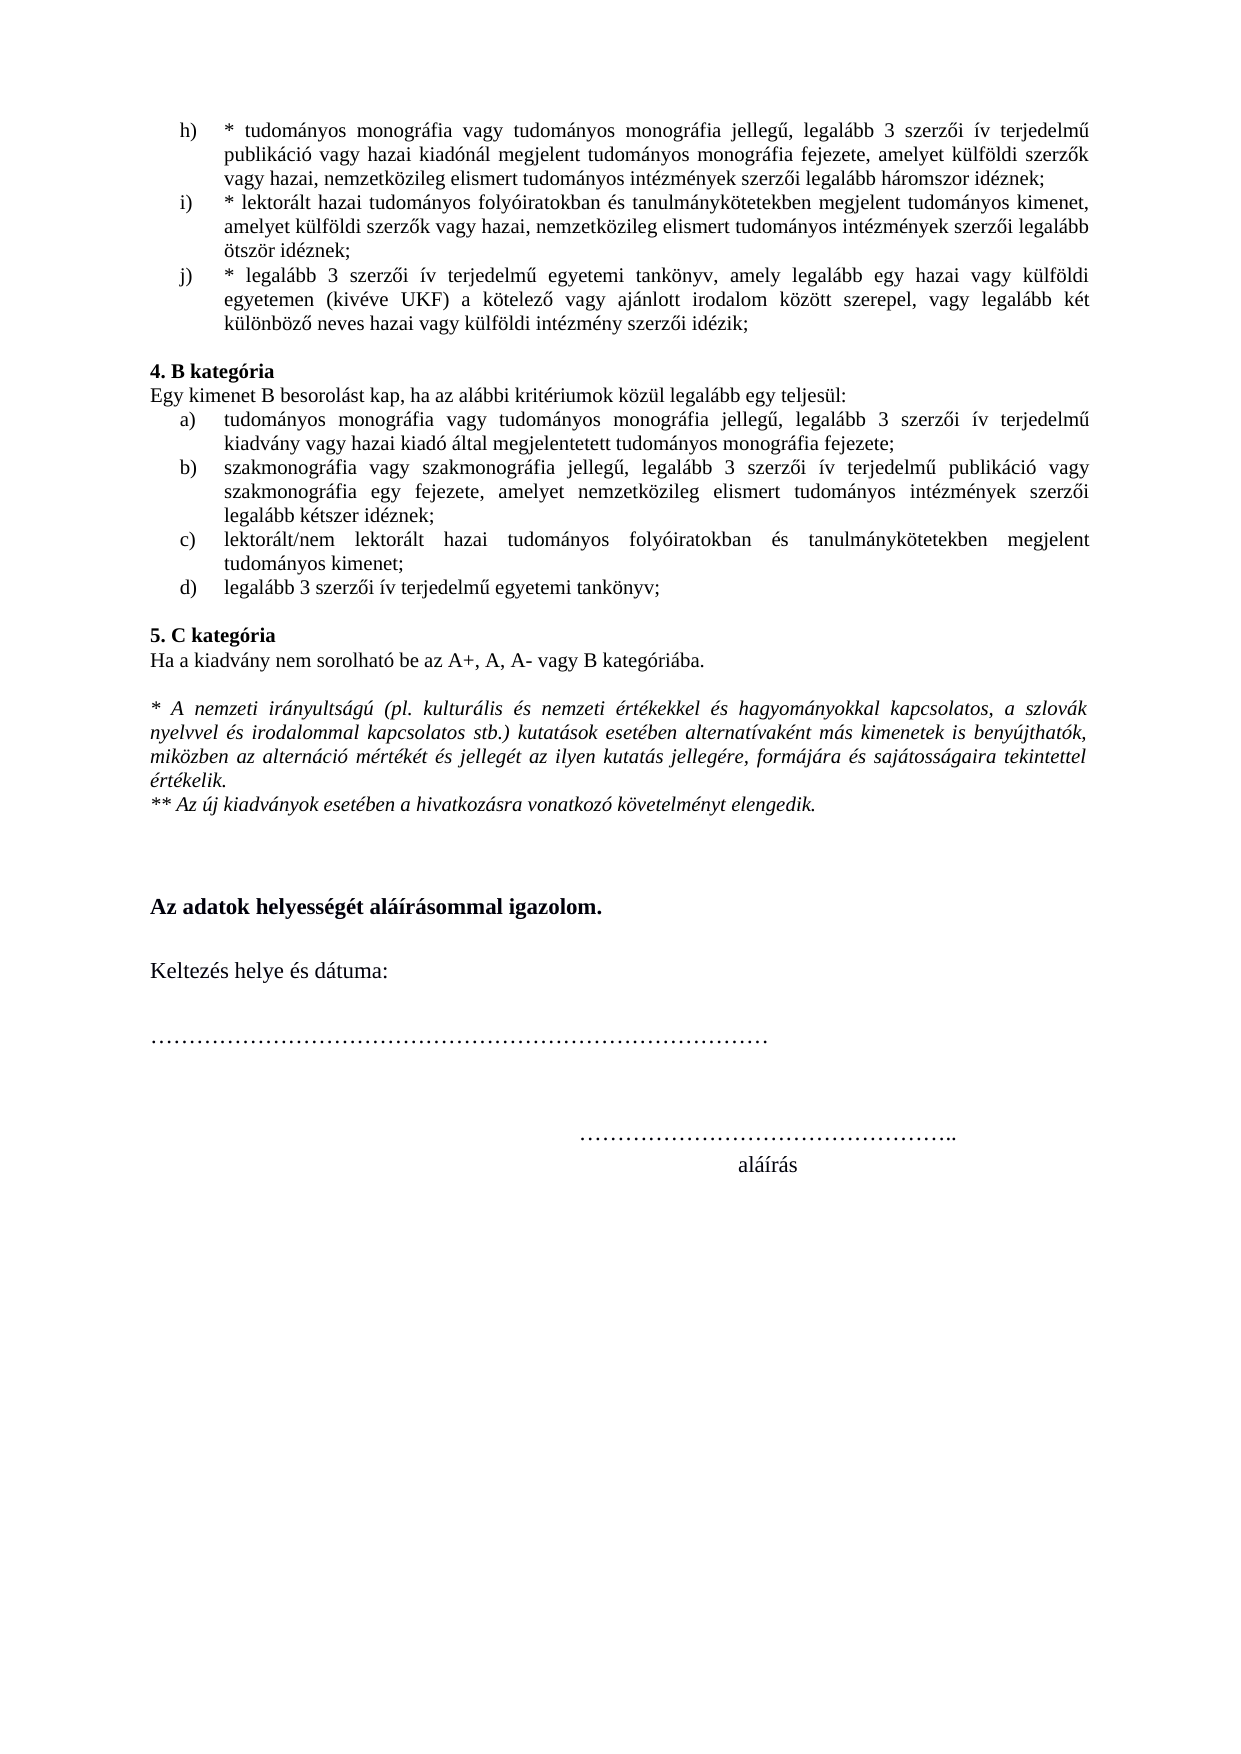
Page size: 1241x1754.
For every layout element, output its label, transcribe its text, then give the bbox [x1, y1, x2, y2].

list * legalább 3 szerzői ív terjedelmű egyetemi tankönyv, amely legalább egy hazai vagy külföldi egyetemen (kivéve UKF) a kötelező vagy ajánlott irodalom között szerepel, vagy legalább két különböző neves hazai vagy külföldi intézmény szerzői idézik; [179, 262, 1090, 335]
list lektorált/nem lektorált hazai tudományos folyóiratokban és tanulmánykötetekben megjelent tudományos kimenet; [179, 527, 1090, 575]
text aláírás [150, 1151, 1090, 1177]
text ……………………………………………………………………… [150, 1022, 1090, 1048]
text Ha a kiadvány nem sorolható be az A+, A, A- vagy B kategóriába. [150, 647, 1090, 672]
list * tudományos monográfia vagy tudományos monográfia jellegű, legalább 3 szerzői ív terjedelmű publikáció vagy hazai kiadónál megjelent tudományos monográfia fejezete, amelyet külföldi szerzők vagy hazai, nemzetközileg elismert tudományos intézmények szerzői legalább háromszor idéznek; [179, 118, 1090, 190]
text Az adatok helyességét aláírásommal igazolom. [150, 893, 1090, 919]
list tudományos monográfia vagy tudományos monográfia jellegű, legalább 3 szerzői ív terjedelmű kiadvány vagy hazai kiadó által megjelentetett tudományos monográfia fejezete; [179, 407, 1090, 455]
list szakmonográfia vagy szakmonográfia jellegű, legalább 3 szerzői ív terjedelmű publikáció vagy szakmonográfia egy fejezete, amelyet nemzetközileg elismert tudományos intézmények szerzői legalább kétszer idéznek; [179, 455, 1090, 527]
text * A nemzeti irányultságú (pl. kulturális és nemzeti értékekkel és hagyományokkal kapcsolatos, a szlovák nyelvvel és irodalommal kapcsolatos stb.) kutatások esetében alternatívaként más kimenetek is benyújthatók, miközben az alternáció mértékét és jellegét az ilyen kutatás jellegére, formájára és sajátosságaira tekintettel értékelik. [150, 696, 1090, 792]
text Egy kimenet B besorolást kap, ha az alábbi kritériumok közül legalább egy teljesül: [150, 383, 1090, 407]
list legalább 3 szerzői ív terjedelmű egyetemi tankönyv; [179, 575, 1090, 599]
text Keltezés helye és dátuma: [150, 957, 1090, 984]
subtitle 4. B kategória [150, 359, 1090, 383]
list * lektorált hazai tudományos folyóiratokban és tanulmánykötetekben megjelent tudományos kimenet, amelyet külföldi szerzők vagy hazai, nemzetközileg elismert tudományos intézmények szerzői legalább ötször idéznek; [179, 190, 1090, 262]
subtitle 5. C kategória [150, 623, 1090, 647]
text ** Az új kiadványok esetében a hivatkozásra vonatkozó követelményt elengedik. [150, 792, 1090, 816]
text ………………………………………….. [150, 1119, 1090, 1145]
